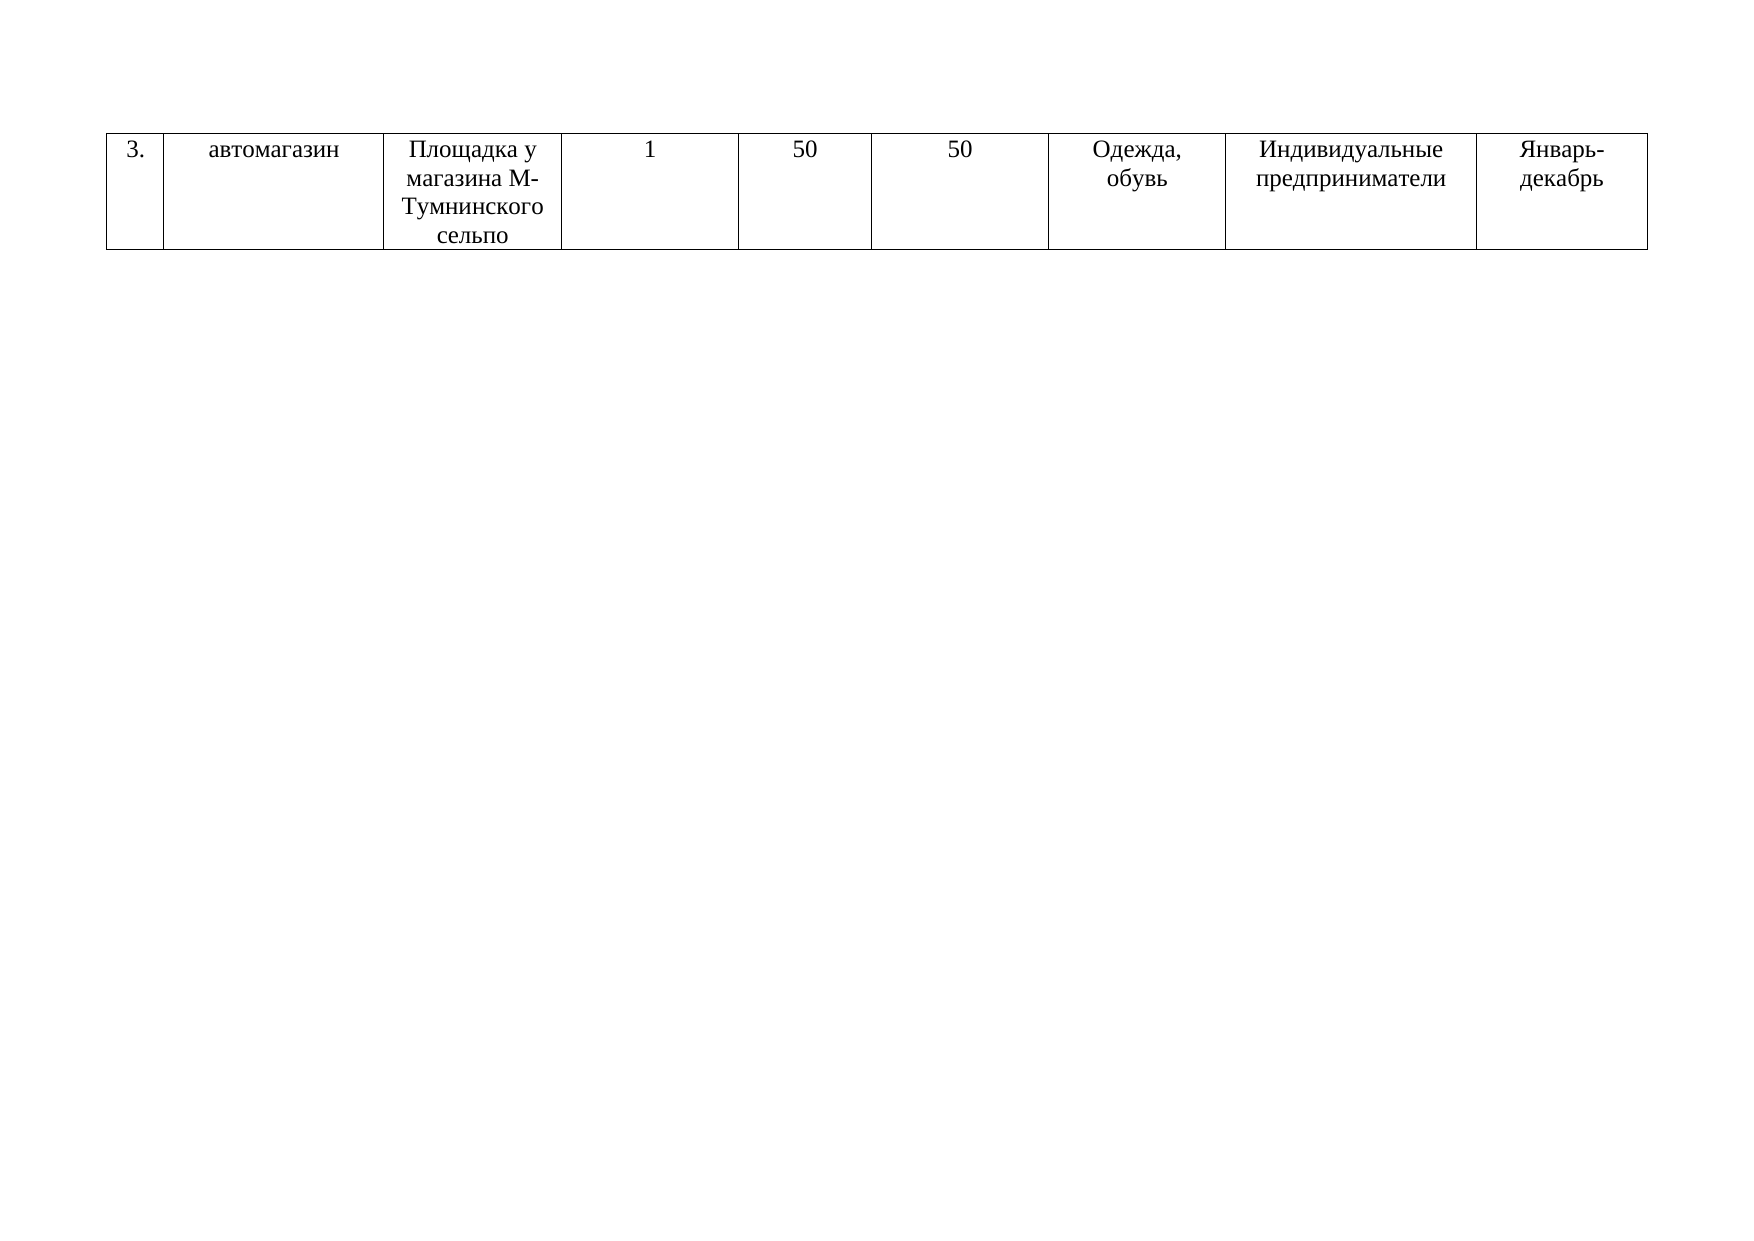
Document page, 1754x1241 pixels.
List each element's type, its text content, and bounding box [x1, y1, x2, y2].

table_cell 1 [562, 134, 738, 249]
table_cell 50 [739, 134, 871, 249]
table_cell 50 [872, 134, 1048, 249]
table_cell Январь-декабрь [1477, 134, 1647, 249]
table_cell автомагазин [164, 134, 383, 249]
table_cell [1226, 134, 1476, 249]
table_cell Площадка у магазина М-Тумнинского сельпо [384, 134, 561, 249]
table_cell Одежда, обувь [1049, 134, 1225, 249]
table_cell 3. [107, 134, 163, 249]
